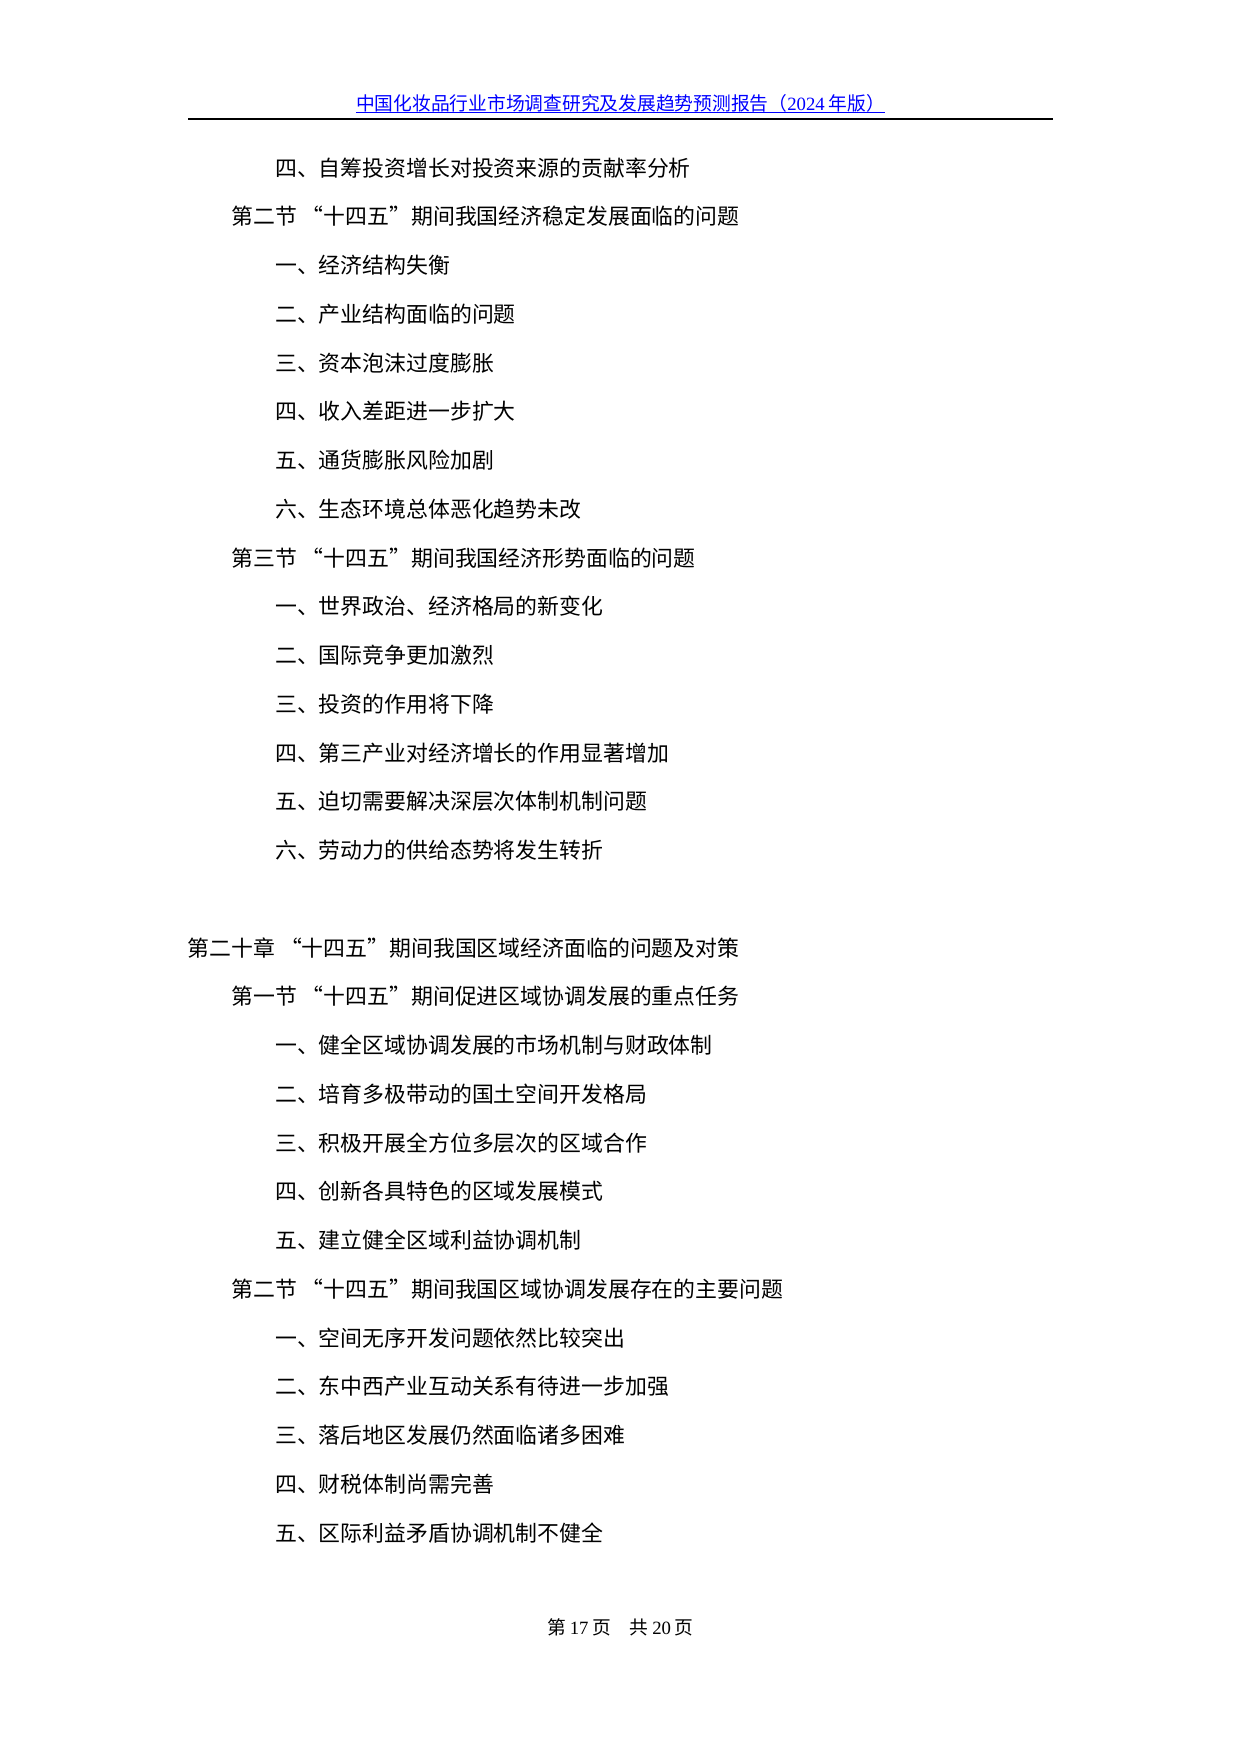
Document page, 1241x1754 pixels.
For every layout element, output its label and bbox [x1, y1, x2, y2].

text [187, 150, 1053, 1548]
